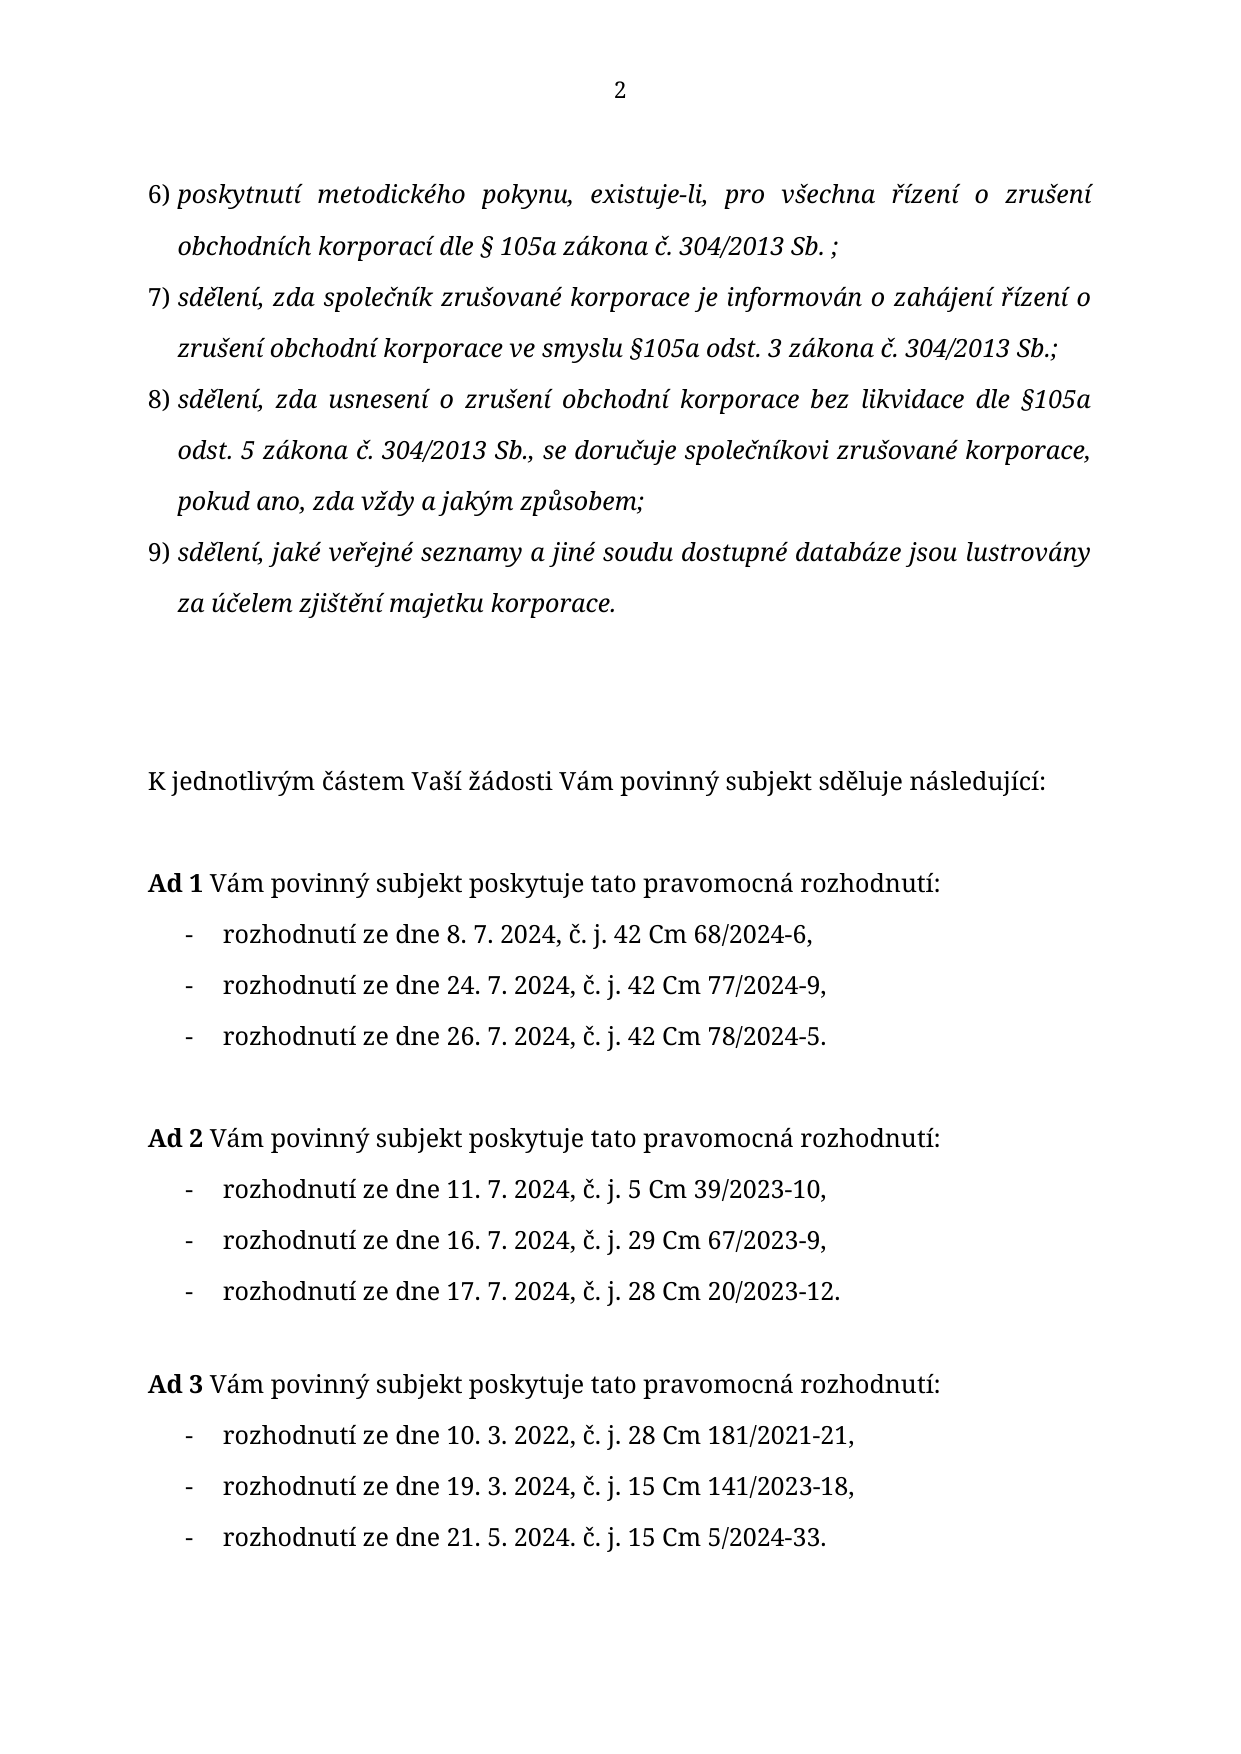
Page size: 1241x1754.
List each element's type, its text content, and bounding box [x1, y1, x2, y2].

list rozhodnutí ze dne 10. 3. 2022, č. j. 28 Cm 181/2021-21, [185, 1418, 1093, 1452]
list poskytnutí metodického pokynu, existuje-li, pro všechna řízení o zrušení obchodních korporací dle § 105a zákona č. 304/2013 Sb. ; [148, 177, 1093, 262]
list rozhodnutí ze dne 26. 7. 2024, č. j. 42 Cm 78/2024-5. [185, 1019, 1093, 1053]
list sdělení, jaké veřejné seznamy a jiné soudu dostupné databáze jsou lustrovány za účelem zjištění majetku korporace. [148, 534, 1093, 619]
text K jednotlivým částem Vaší žádosti Vám povinný subjekt sděluje následující: [148, 763, 1093, 798]
list rozhodnutí ze dne 24. 7. 2024, č. j. 42 Cm 77/2024-9, [185, 968, 1093, 1002]
list rozhodnutí ze dne 21. 5. 2024. č. j. 15 Cm 5/2024-33. [185, 1520, 1093, 1554]
list rozhodnutí ze dne 19. 3. 2024, č. j. 15 Cm 141/2023-18, [185, 1469, 1093, 1503]
text Ad 3 Vám povinný subjekt poskytuje tato pravomocná rozhodnutí: [148, 1367, 1093, 1401]
list rozhodnutí ze dne 17. 7. 2024, č. j. 28 Cm 20/2023-12. [185, 1274, 1093, 1308]
list rozhodnutí ze dne 11. 7. 2024, č. j. 5 Cm 39/2023-10, [185, 1172, 1093, 1206]
text Ad 1 Vám povinný subjekt poskytuje tato pravomocná rozhodnutí: [148, 866, 1093, 900]
list sdělení, zda společník zrušované korporace je informován o zahájení řízení o zrušení obchodní korporace ve smyslu §105a odst. 3 zákona č. 304/2013 Sb.; [148, 279, 1093, 364]
list rozhodnutí ze dne 8. 7. 2024, č. j. 42 Cm 68/2024-6, [185, 917, 1093, 951]
text Ad 2 Vám povinný subjekt poskytuje tato pravomocná rozhodnutí: [148, 1121, 1093, 1155]
list sdělení, zda usnesení o zrušení obchodní korporace bez likvidace dle §105a odst. 5 zákona č. 304/2013 Sb., se doručuje společníkovi zrušované korporace, pokud ano, zda vždy a jakým způsobem; [148, 381, 1093, 517]
list rozhodnutí ze dne 16. 7. 2024, č. j. 29 Cm 67/2023-9, [185, 1223, 1093, 1257]
